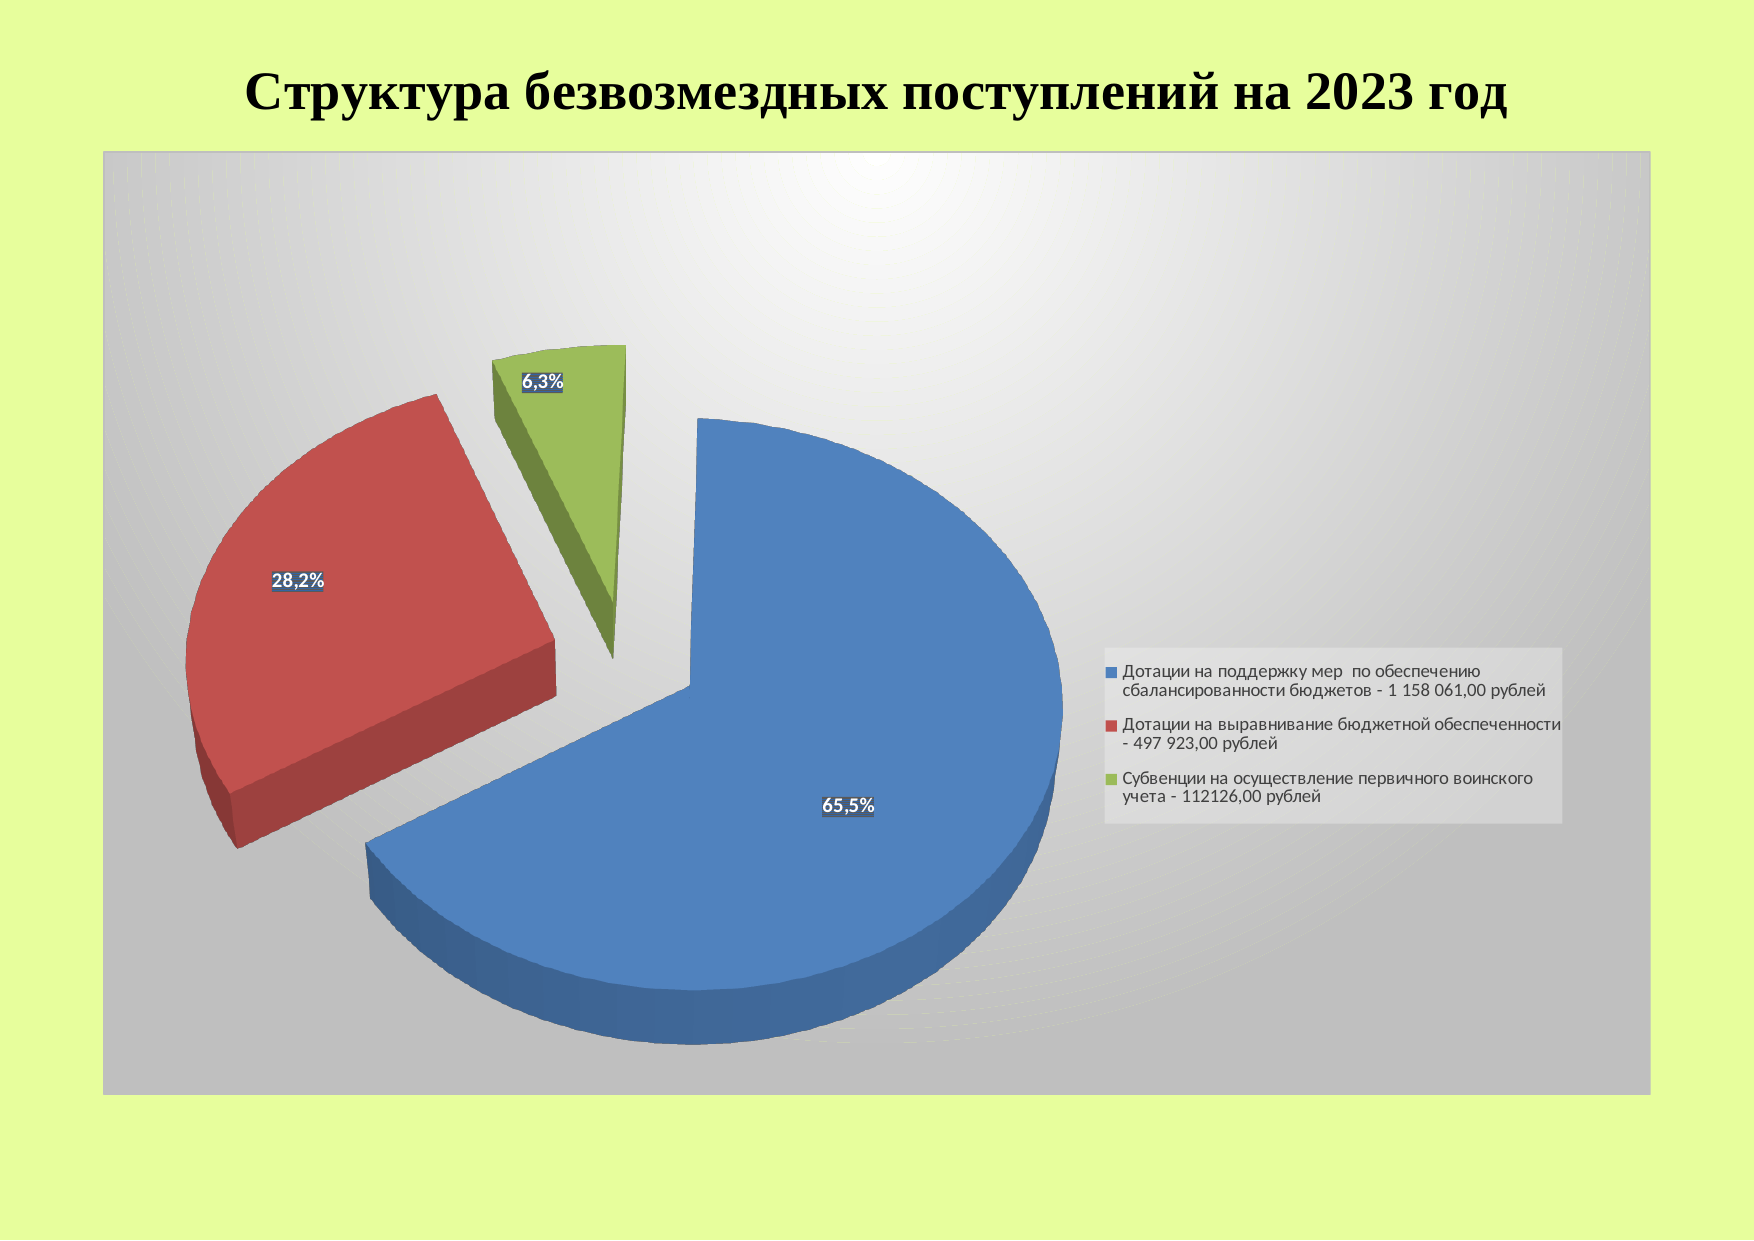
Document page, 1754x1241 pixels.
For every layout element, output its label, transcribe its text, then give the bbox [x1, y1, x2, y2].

text Структура безвозмездных поступлений на 2023 год [59, 59, 1695, 121]
